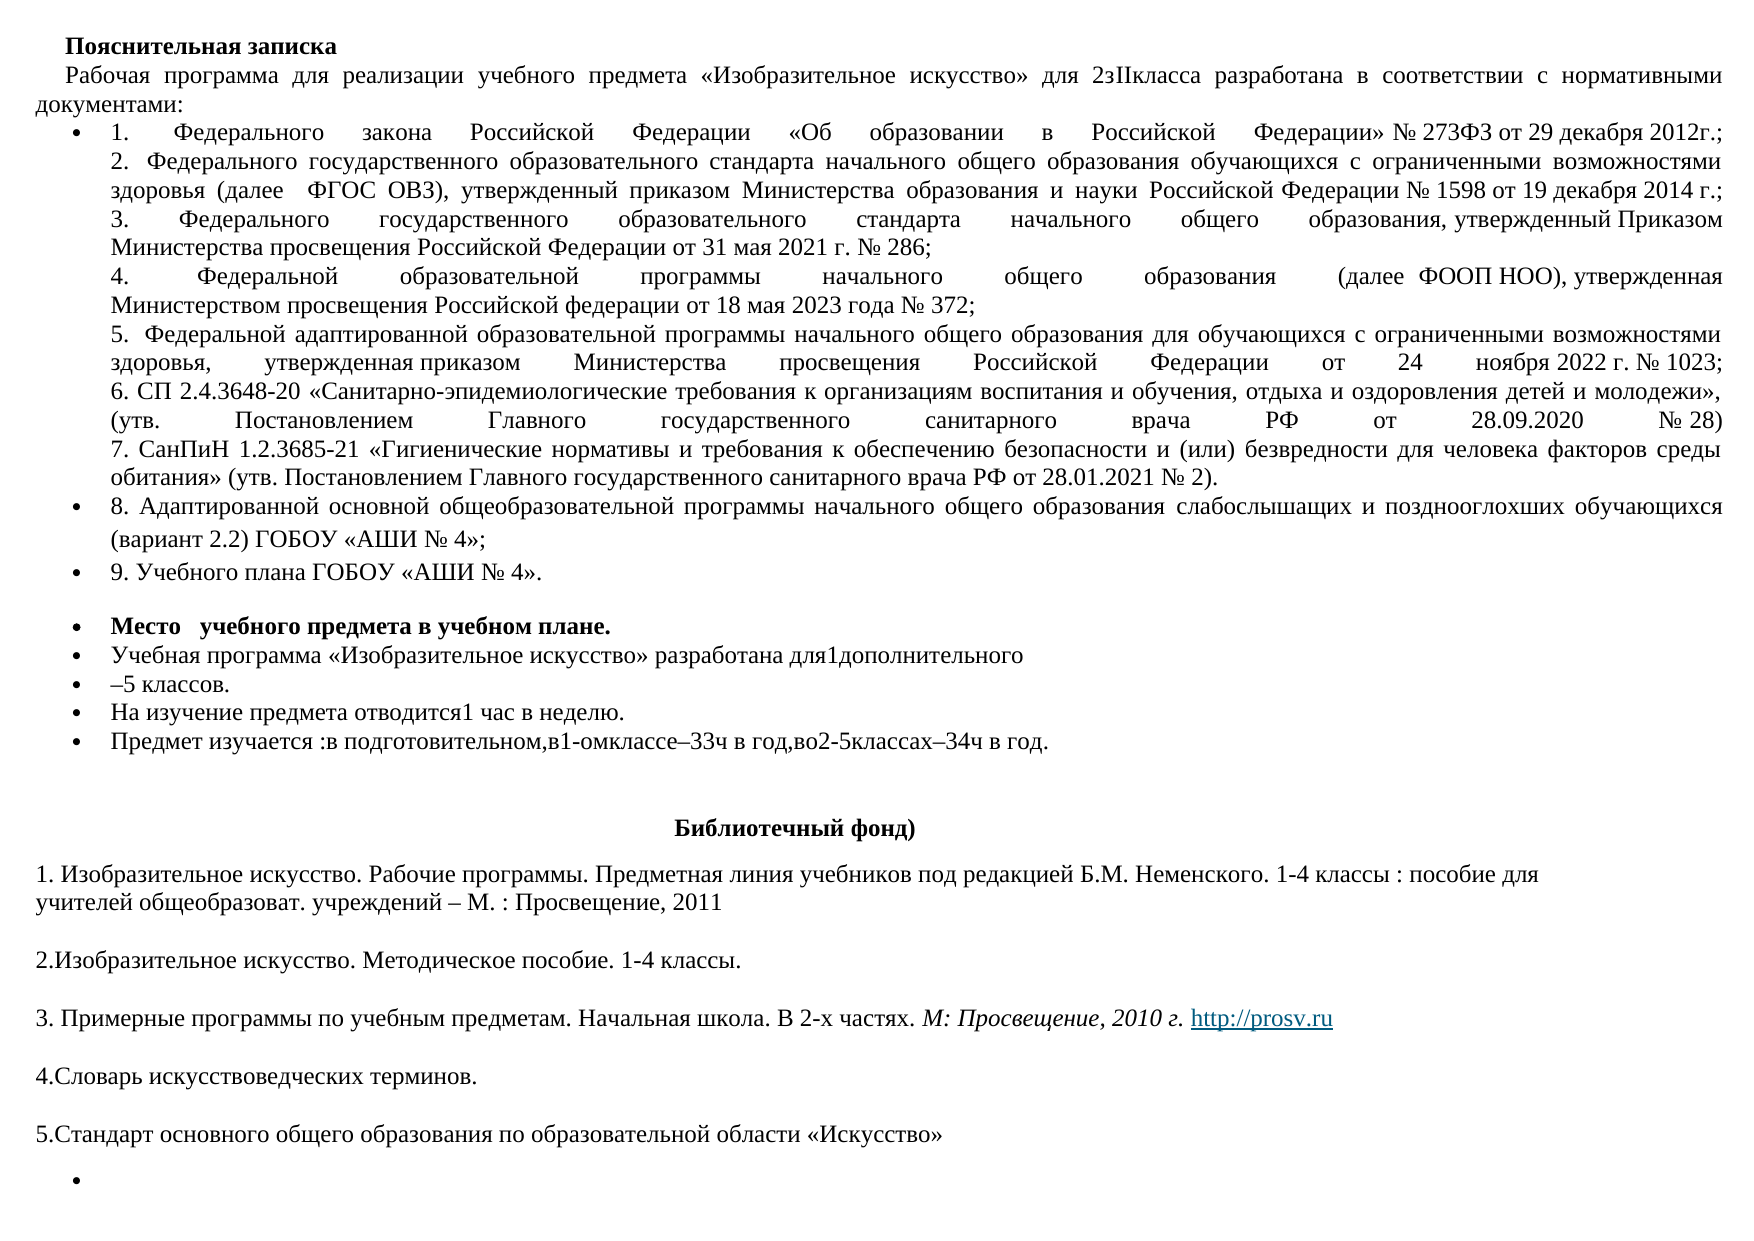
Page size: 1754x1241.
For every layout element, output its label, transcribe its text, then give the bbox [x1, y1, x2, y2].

table_cell 1. Изобразительное искусство. Рабочие программы. Предметная линия учебников под редакцией Б.М. Неменского. 1-4 классы : пособие для учителей общеобразоват. учреждений – М. : Просвещение, 2011 2.Изобразительное искусство. Методическое пособие. 1-4 классы. 3. Примерные программы по учебным предметам. Начальная школа. В 2-х частях. М: Просвещение, 2010 г. http://prosv.ru 4.Словарь искусствоведческих терминов. 5.Стандарт основного общего образования по образовательной области «Искусство» [35, 842, 1552, 1165]
list 8. Адаптированной основной общеобразовательной программы начального общего образования слабослышащих и позднооглохших обучающихся (вариант 2.2) ГОБОУ «АШИ № 4»; [73, 491, 1723, 553]
table_header Библиотечный фонд) [35, 755, 1554, 842]
list Предмет изучается :в подготовительном,в1-омклассе–33ч в год,во2-5классах–34ч в год. [73, 726, 1723, 755]
list 1. Федерального закона Российской Федерации «Об образовании в Российской Федерации» № 273ФЗ от 29 декабря 2012г.; 2. Федерального государственного образовательного стандарта начального общего образования обучающихся с ограниченными возможностями здоровья (далее ФГОС ОВЗ), утвержденный приказом Министерства образования и науки Российской Федерации № 1598 от 19 декабря 2014 г.; 3. Федерального государственного образовательного стандарта начального общего образования, утвержденный Приказом Министерства просвещения Российской Федерации от 31 мая 2021 г. № 286; 4. Федеральной образовательной программы начального общего образования (далее ФООП НОО), утвержденная Министерством просвещения Российской федерации от 18 мая 2023 года № 372; 5. Федеральной адаптированной образовательной программы начального общего образования для обучающихся с ограниченными возможностями здоровья, утвержденная приказом Министерства просвещения Российской Федерации от 24 ноября 2022 г. № 1023; 6. СП 2.4.3648-20 «Санитарно-эпидемиологические требования к организациям воспитания и обучения, отдыха и оздоровления детей и молодежи», (утв. Постановлением Главного государственного санитарного врача РФ от 28.09.2020 № 28) 7. СанПиН 1.2.3685-21 «Гигиенические нормативы и требования к обеспечению безопасности и (или) безвредности для человека факторов среды обитания» (утв. Постановлением Главного государственного санитарного врача РФ от 28.01.2021 № 2). [73, 117, 1723, 491]
list 9. Учебного плана ГОБОУ «АШИ № 4». [73, 557, 1723, 586]
list –5 классов. [73, 669, 1723, 697]
list На изучение предмета отводится1 час в неделю. [73, 697, 1723, 726]
list Учебная программа «Изобразительное искусство» разработана для1дополнительного [73, 640, 1723, 669]
text Рабочая программа для реализации учебного предмета «Изобразительное искусство» для 2зIIкласса разработана в соответствии с нормативными документами: [35, 60, 1723, 117]
list Место учебного предмета в учебном плане. [73, 611, 1723, 640]
list Пояснительная записка [65, 31, 1723, 60]
